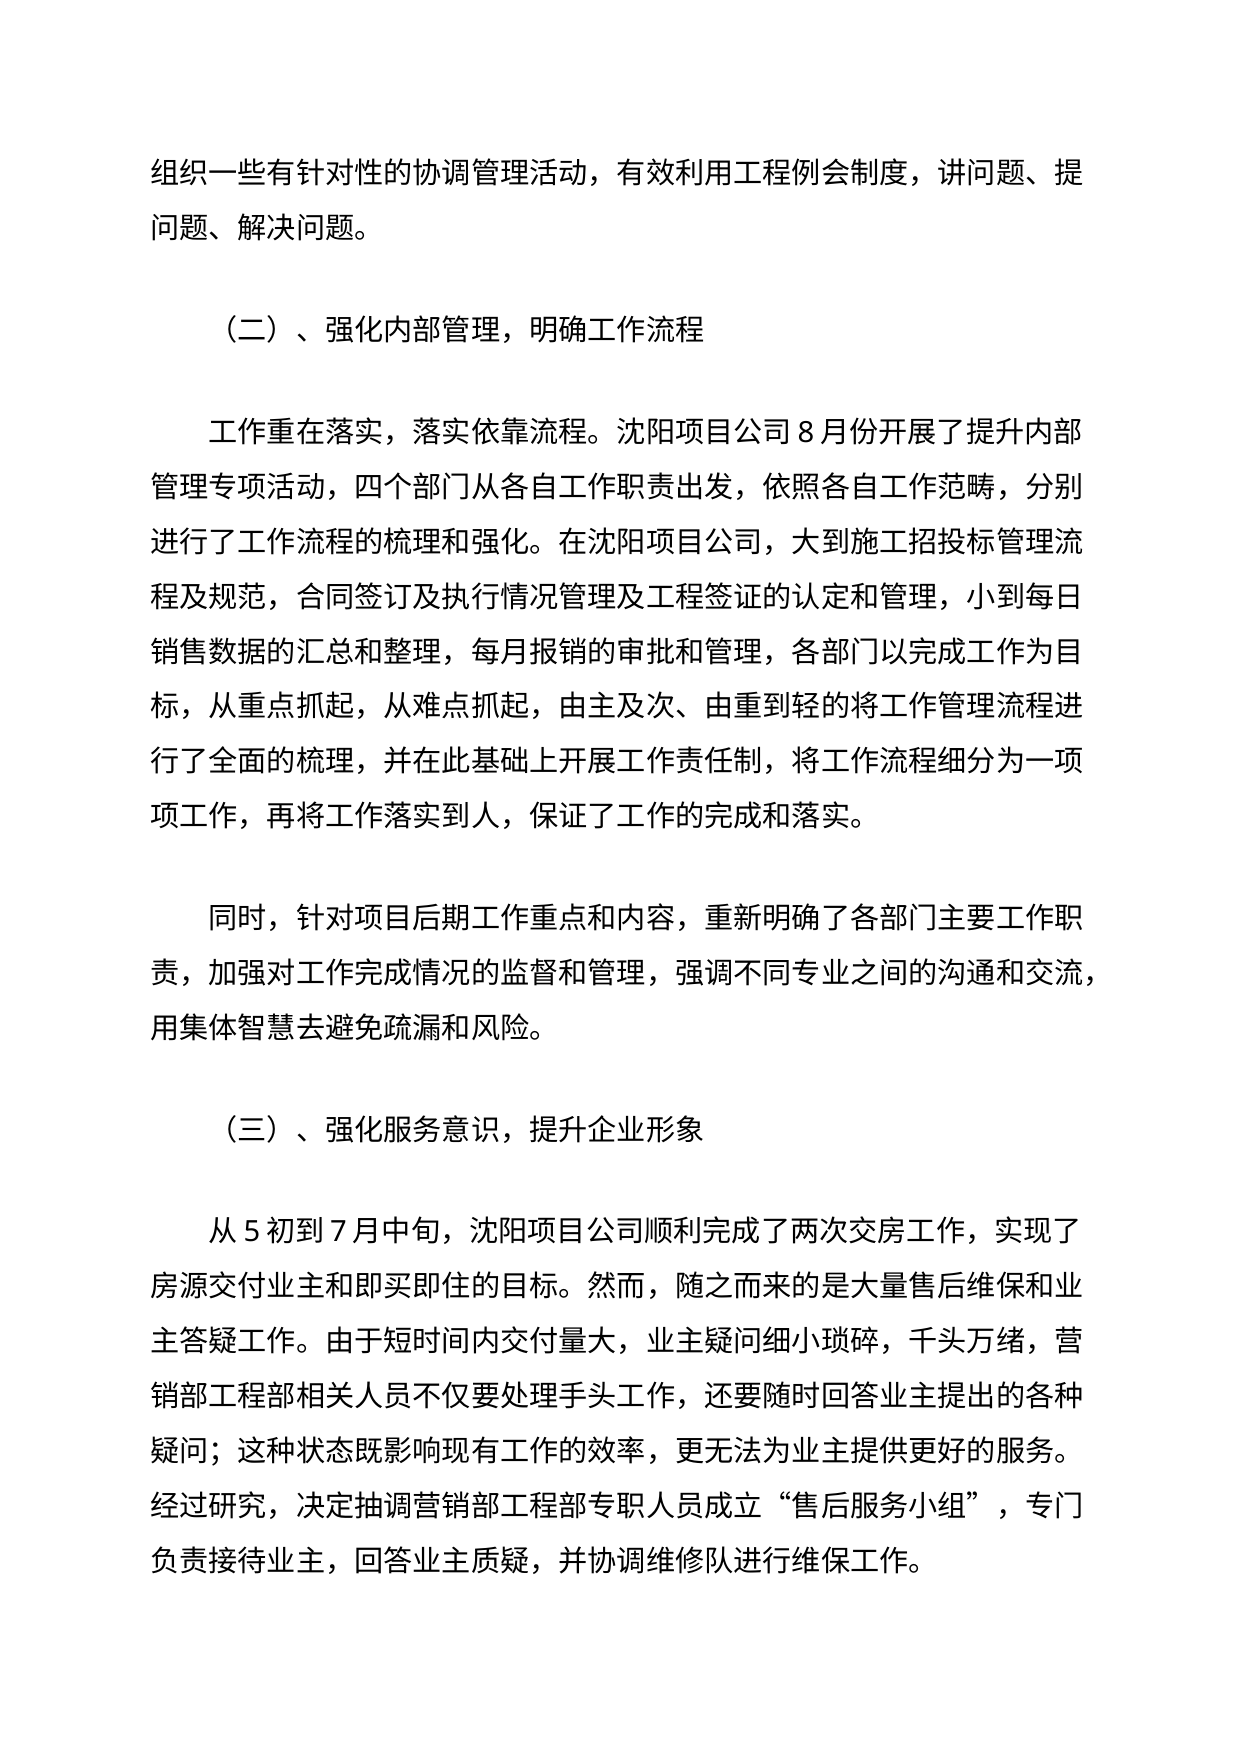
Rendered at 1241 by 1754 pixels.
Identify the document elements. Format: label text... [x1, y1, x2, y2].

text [150, 150, 1090, 247]
text （三）、强化服务意识，提升企业形象 [150, 1106, 1090, 1148]
text 从5初到7月中旬，沈阳项目公司顺利完成了两次交房工作，实现了房源交付业主和即买即住的目标。然而，随之而来的是大量售后维保和业主答疑工作。由于短时间内交付量大，业主疑问细小琐碎，千头万绪，营销部工程部相关人员不仅要处理手头工作，还要随时回答业主提出的各种疑问；这种状态既影响现有工作的效率，更无法为业主提供更好的服务。经过研究，决定抽调营销部工程部专职人员成立“售后服务小组”，专门负责接待业主，回答业主质疑，并协调维修队进行维保工作。 [150, 1208, 1090, 1580]
text 工作重在落实，落实依靠流程。沈阳项目公司8月份开展了提升内部管理专项活动，四个部门从各自工作职责出发，依照各自工作范畴，分别进行了工作流程的梳理和强化。在沈阳项目公司，大到施工招投标管理流程及规范，合同签订及执行情况管理及工程签证的认定和管理，小到每日销售数据的汇总和整理，每月报销的审批和管理，各部门以完成工作为目标，从重点抓起，从难点抓起，由主及次、由重到轻的将工作管理流程进行了全面的梳理，并在此基础上开展工作责任制，将工作流程细分为一项项工作，再将工作落实到人，保证了工作的完成和落实。 [150, 408, 1090, 835]
text （二）、强化内部管理，明确工作流程 [150, 307, 1090, 349]
text 同时，针对项目后期工作重点和内容，重新明确了各部门主要工作职责，加强对工作完成情况的监督和管理，强调不同专业之间的沟通和交流，用集体智慧去避免疏漏和风险。 [150, 894, 1090, 1047]
